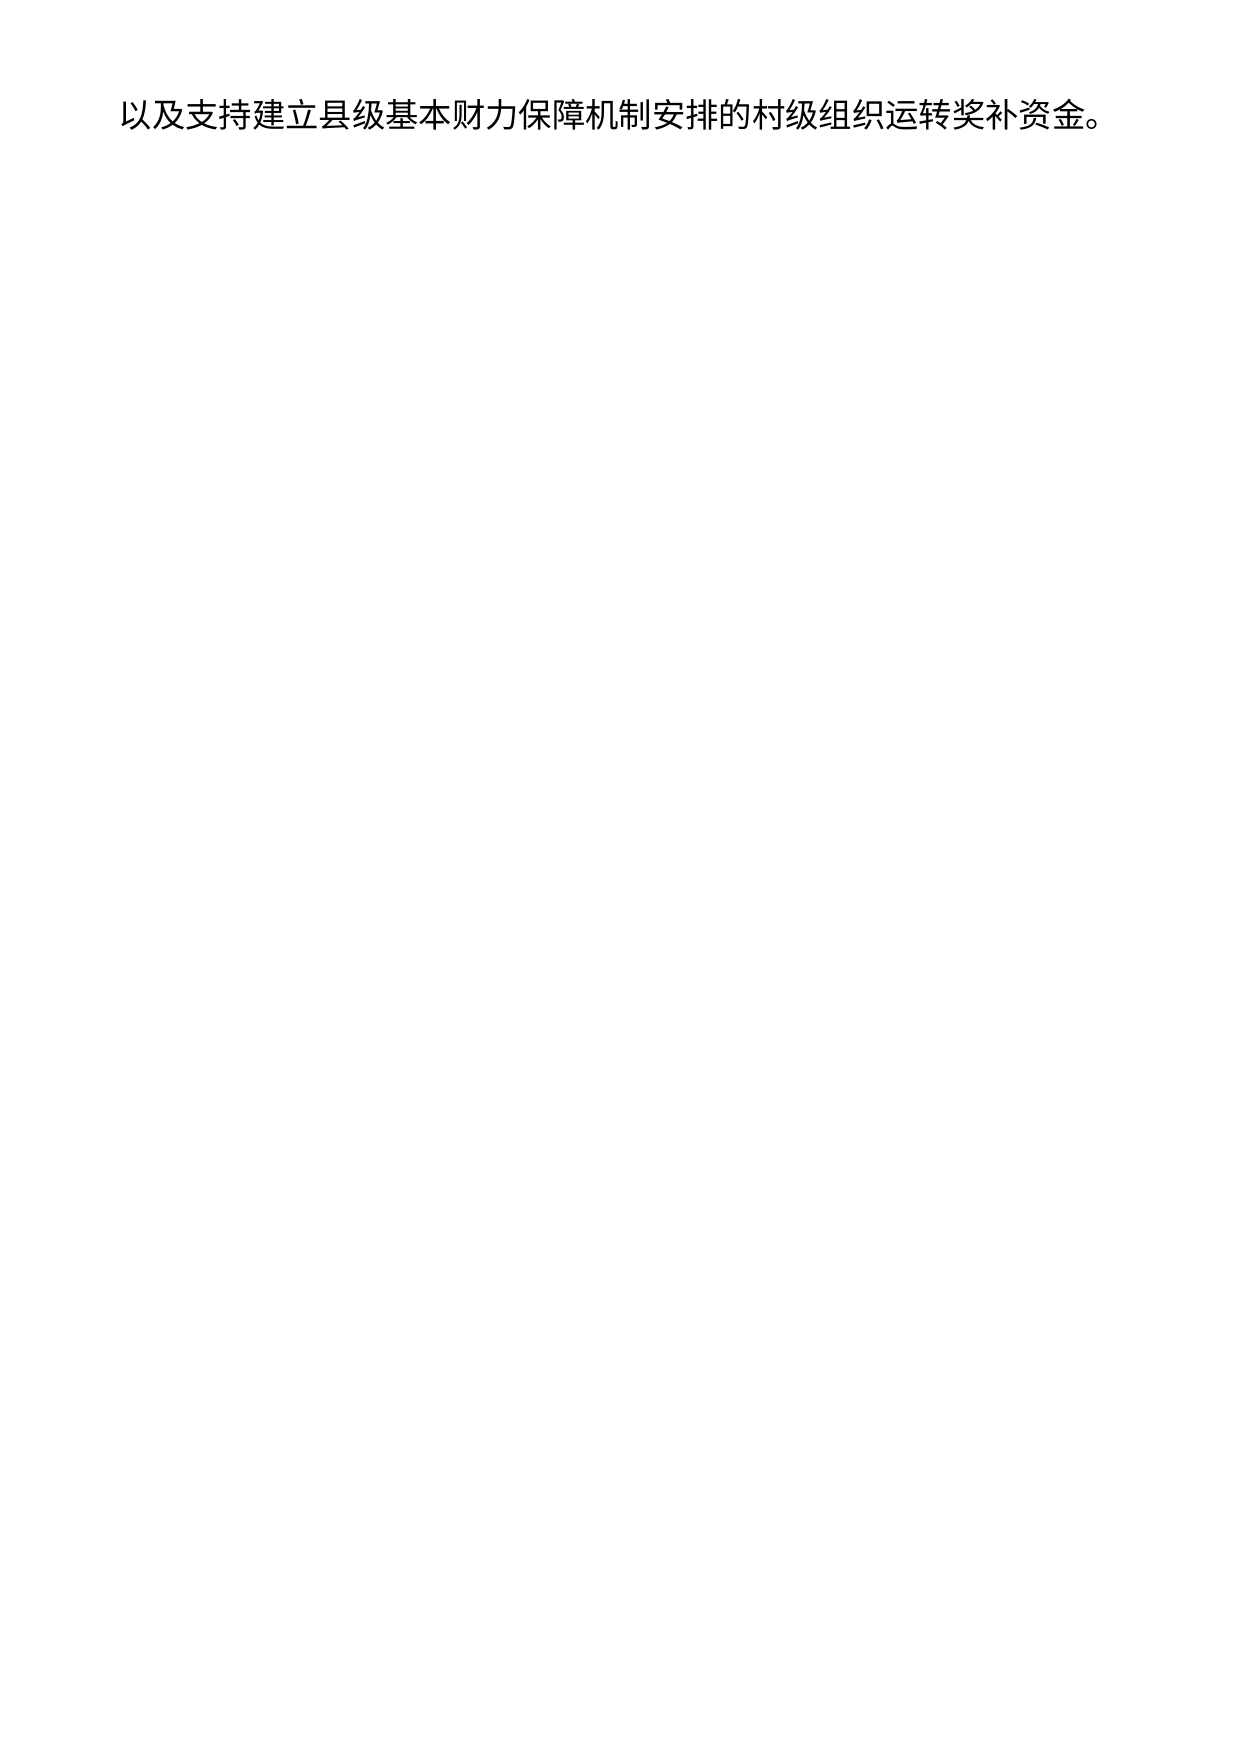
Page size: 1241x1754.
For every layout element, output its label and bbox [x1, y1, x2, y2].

text [119, 81, 1165, 146]
